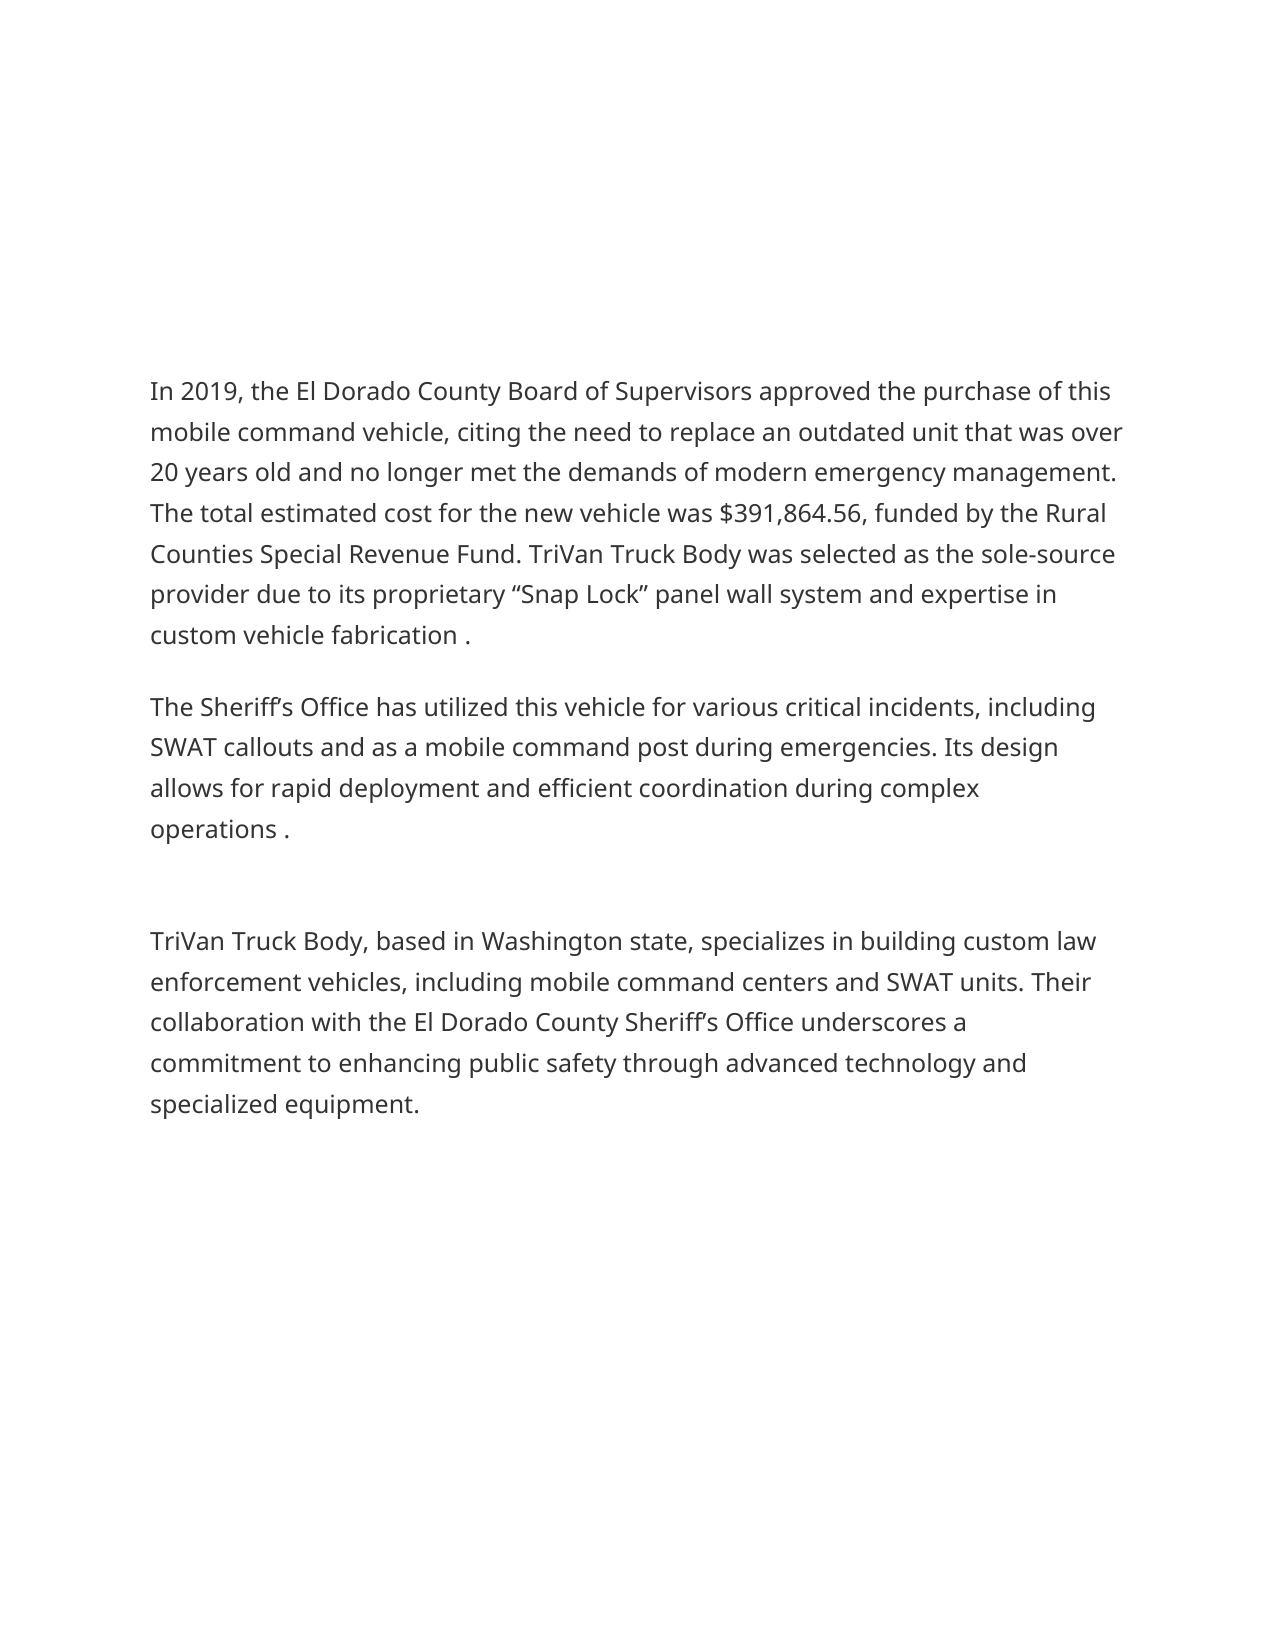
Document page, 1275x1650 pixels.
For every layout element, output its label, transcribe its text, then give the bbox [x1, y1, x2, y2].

text In 2019, the El Dorado County Board of Supervisors approved the purchase of this mobile command vehicle, citing the need to replace an outdated unit that was over 20 years old and no longer met the demands of modern emergency management. The total estimated cost for the new vehicle was $391,864.56, funded by the Rural Counties Special Revenue Fund. TriVan Truck Body was selected as the sole-source provider due to its proprietary “Snap Lock” panel wall system and expertise in custom vehicle fabrication .​ [150, 367, 1125, 652]
text TriVan Truck Body, based in Washington state, specializes in building custom law enforcement vehicles, including mobile command centers and SWAT units. Their collaboration with the El Dorado County Sheriff’s Office underscores a commitment to enhancing public safety through advanced technology and specialized equipment. [150, 917, 1125, 1120]
text The Sheriff’s Office has utilized this vehicle for various critical incidents, including SWAT callouts and as a mobile command post during emergencies. Its design allows for rapid deployment and efficient coordination during complex operations .​ [150, 683, 1125, 886]
